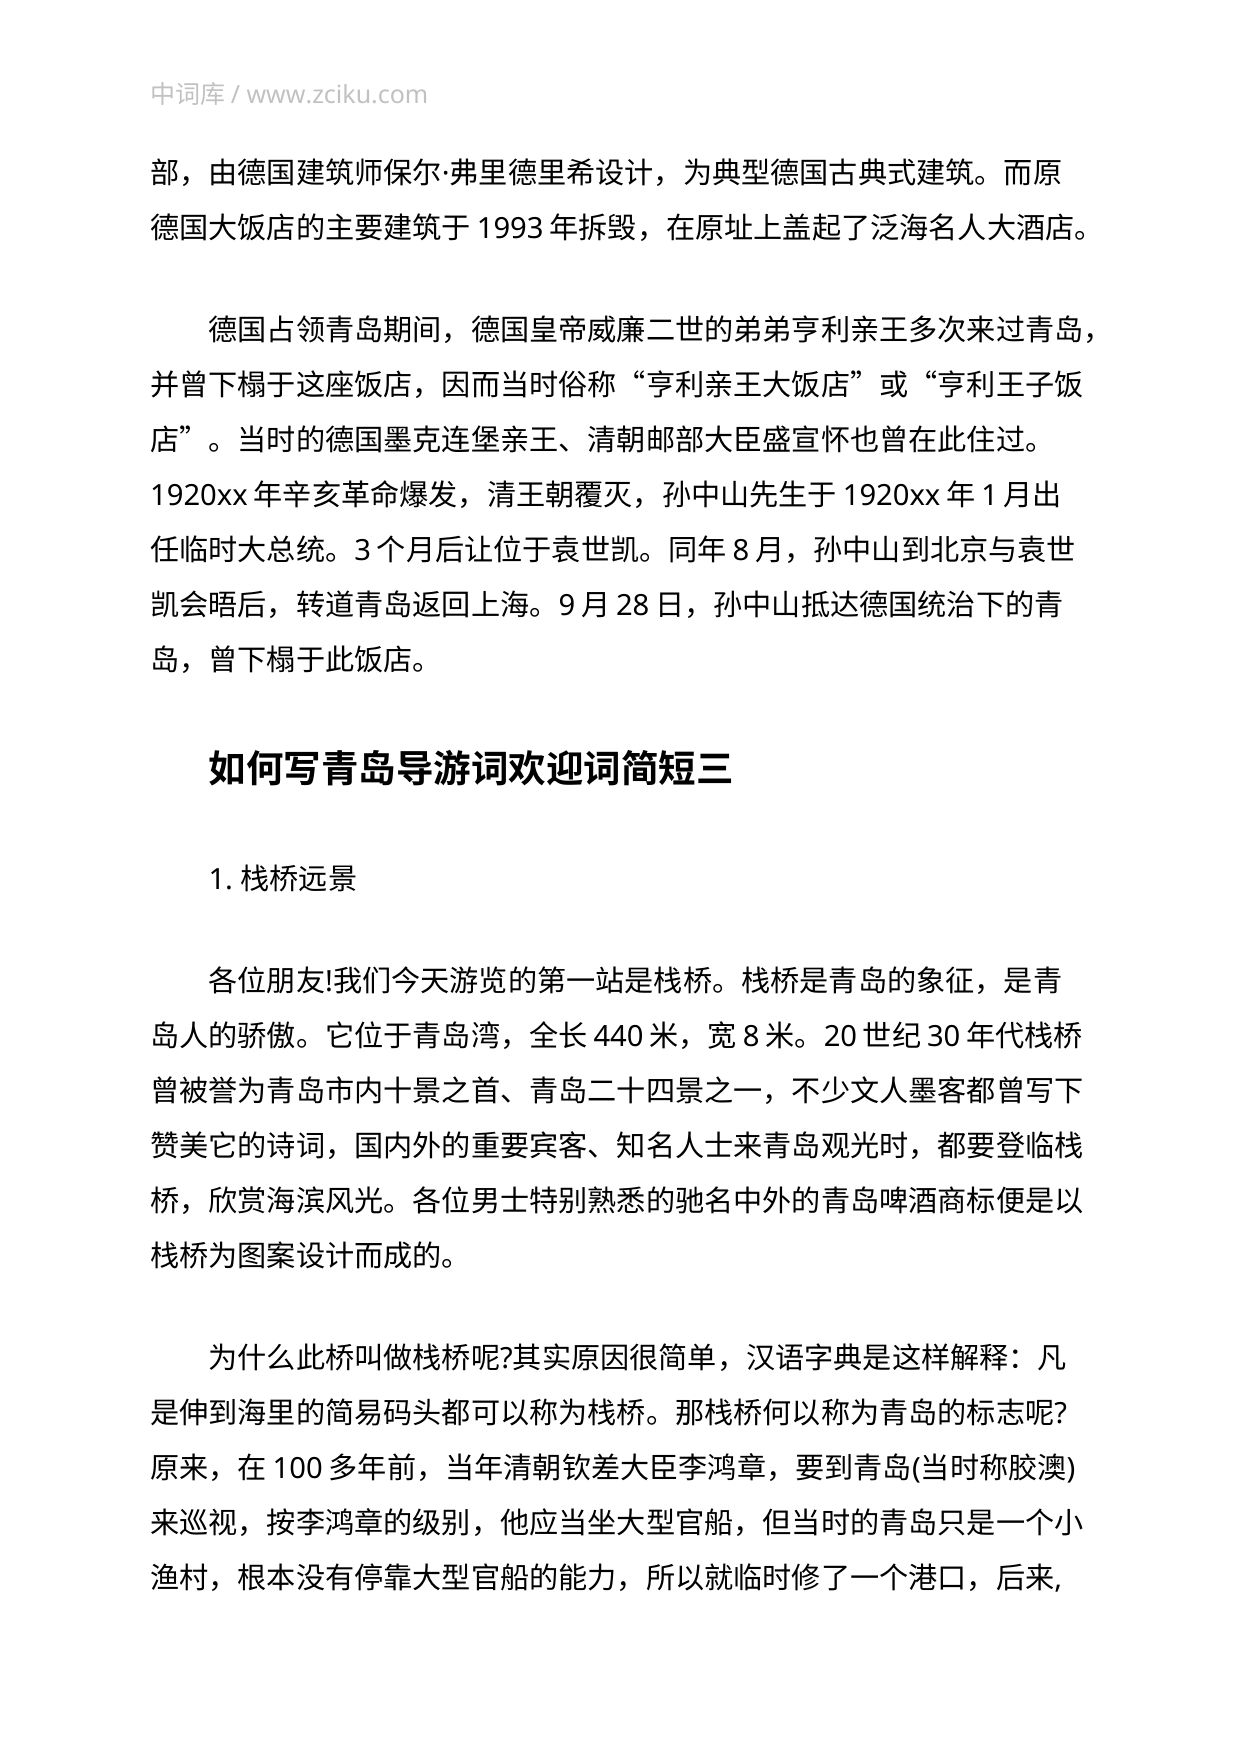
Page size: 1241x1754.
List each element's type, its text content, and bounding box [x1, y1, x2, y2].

text 如何写青岛导游词欢迎词简短三 [150, 738, 1090, 793]
text 各位朋友!我们今天游览的第一站是栈桥。栈桥是青岛的象征，是青岛人的骄傲。它位于青岛湾，全长440米，宽8米。20世纪30年代栈桥曾被誉为青岛市内十景之首、青岛二十四景之一，不少文人墨客都曾写下赞美它的诗词，国内外的重要宾客、知名人士来青岛观光时，都要登临栈桥，欣赏海滨风光。各位男士特别熟悉的驰名中外的青岛啤酒商标便是以栈桥为图案设计而成的。 [150, 958, 1090, 1275]
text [150, 150, 1090, 247]
text 德国占领青岛期间，德国皇帝威廉二世的弟弟亨利亲王多次来过青岛，并曾下榻于这座饭店，因而当时俗称“亨利亲王大饭店”或“亨利王子饭店”。当时的德国墨克连堡亲王、清朝邮部大臣盛宣怀也曾在此住过。1920xx年辛亥革命爆发，清王朝覆灭，孙中山先生于1920xx年1月出任临时大总统。3个月后让位于袁世凯。同年8月，孙中山到北京与袁世凯会晤后，转道青岛返回上海。9月28日，孙中山抵达德国统治下的青岛，曾下榻于此饭店。 [150, 307, 1090, 679]
text 1. 栈桥远景 [150, 856, 1090, 898]
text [150, 1334, 1090, 1597]
